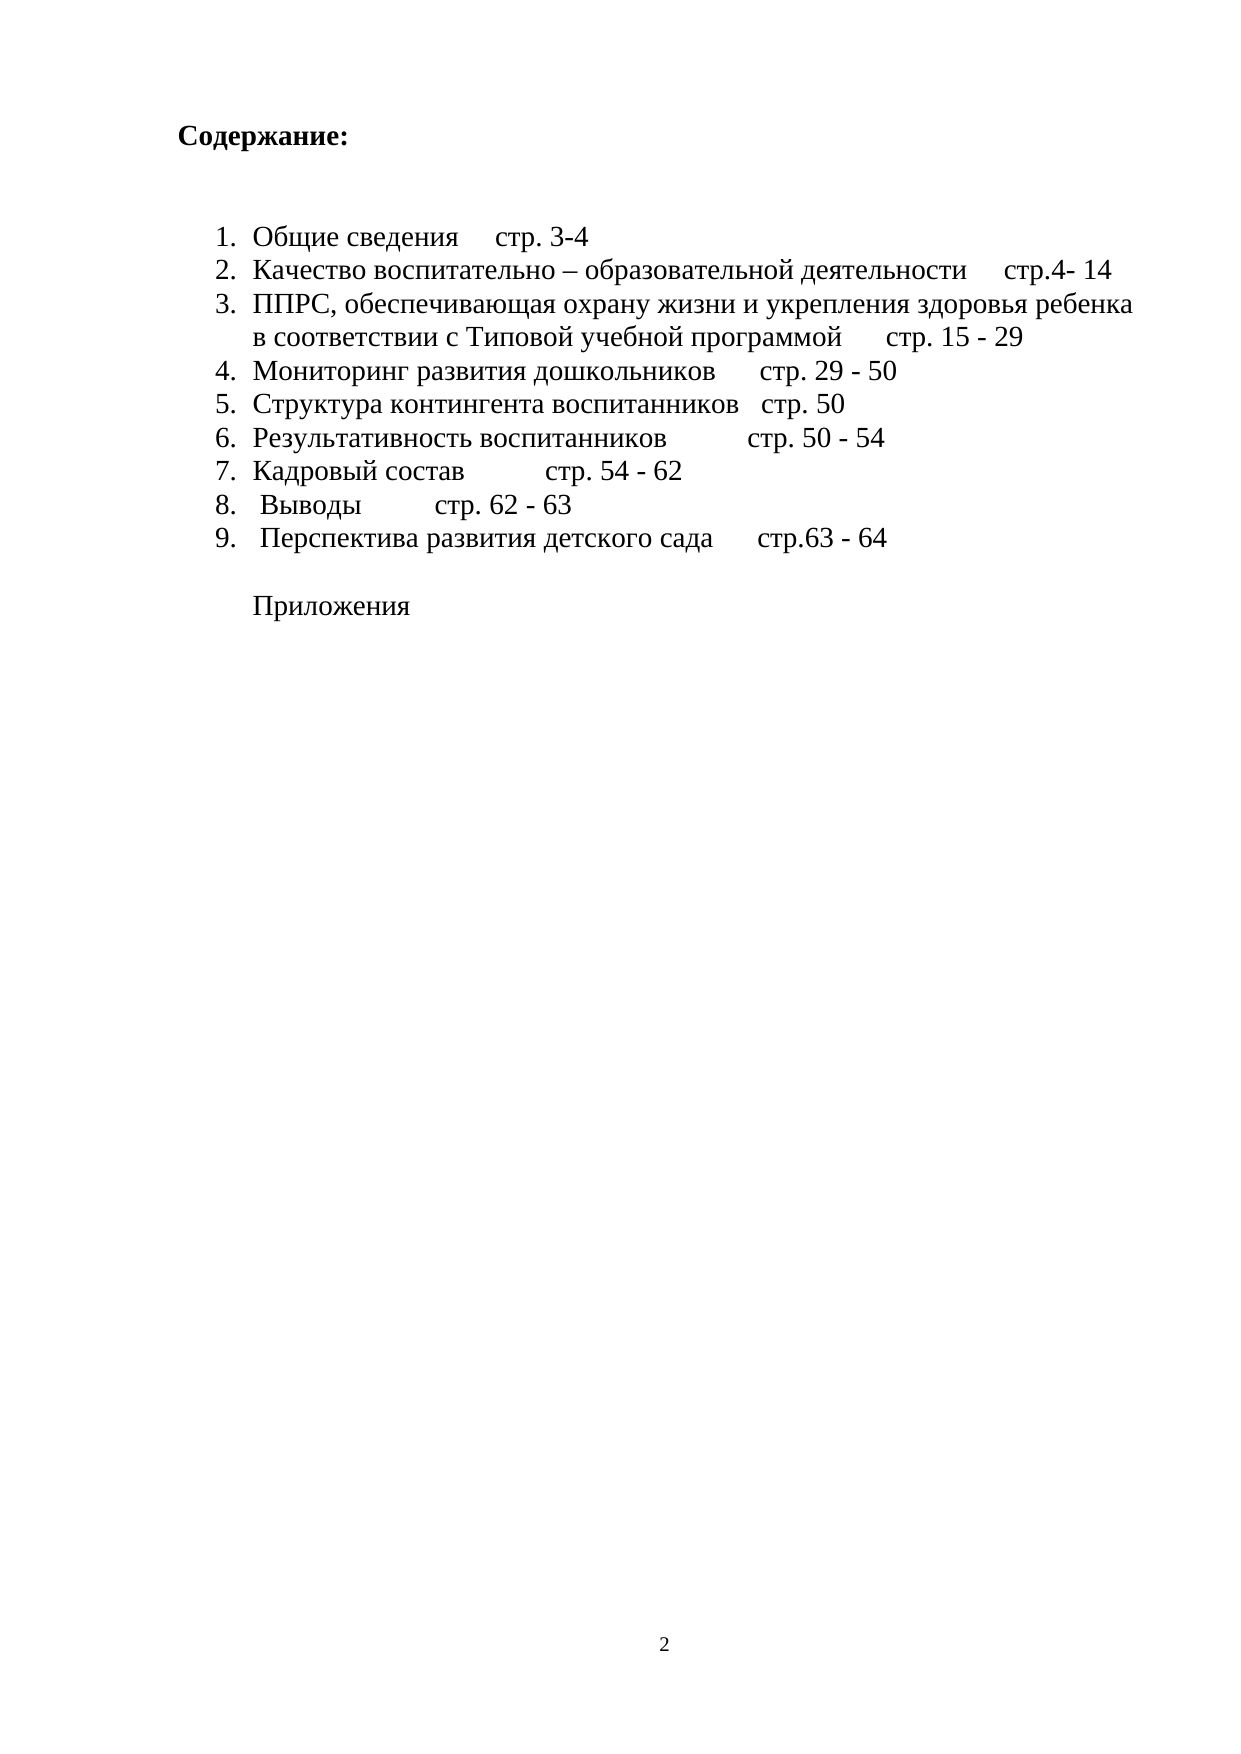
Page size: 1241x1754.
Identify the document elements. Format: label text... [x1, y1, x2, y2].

list Приложения [252, 588, 1152, 621]
list Кадровый состав стр. 54 - 62 [215, 453, 1152, 487]
list Общие сведения стр. 3-4 [215, 219, 1152, 252]
list Перспектива развития детского сада стр.63 - 64 [215, 521, 1152, 554]
list Выводы стр. 62 - 63 [215, 487, 1152, 521]
list ППРС, обеспечивающая охрану жизни и укрепления здоровья ребенка в соответствии с Типовой учебной программой стр. 15 - 29 [215, 286, 1152, 353]
list Качество воспитательно – образовательной деятельности стр.4- 14 [215, 252, 1152, 286]
list Результативность воспитанников стр. 50 - 54 [215, 420, 1152, 453]
text Содержание: [177, 118, 1152, 152]
list Структура контингента воспитанников стр. 50 [215, 386, 1152, 420]
list Мониторинг развития дошкольников стр. 29 - 50 [215, 353, 1152, 386]
